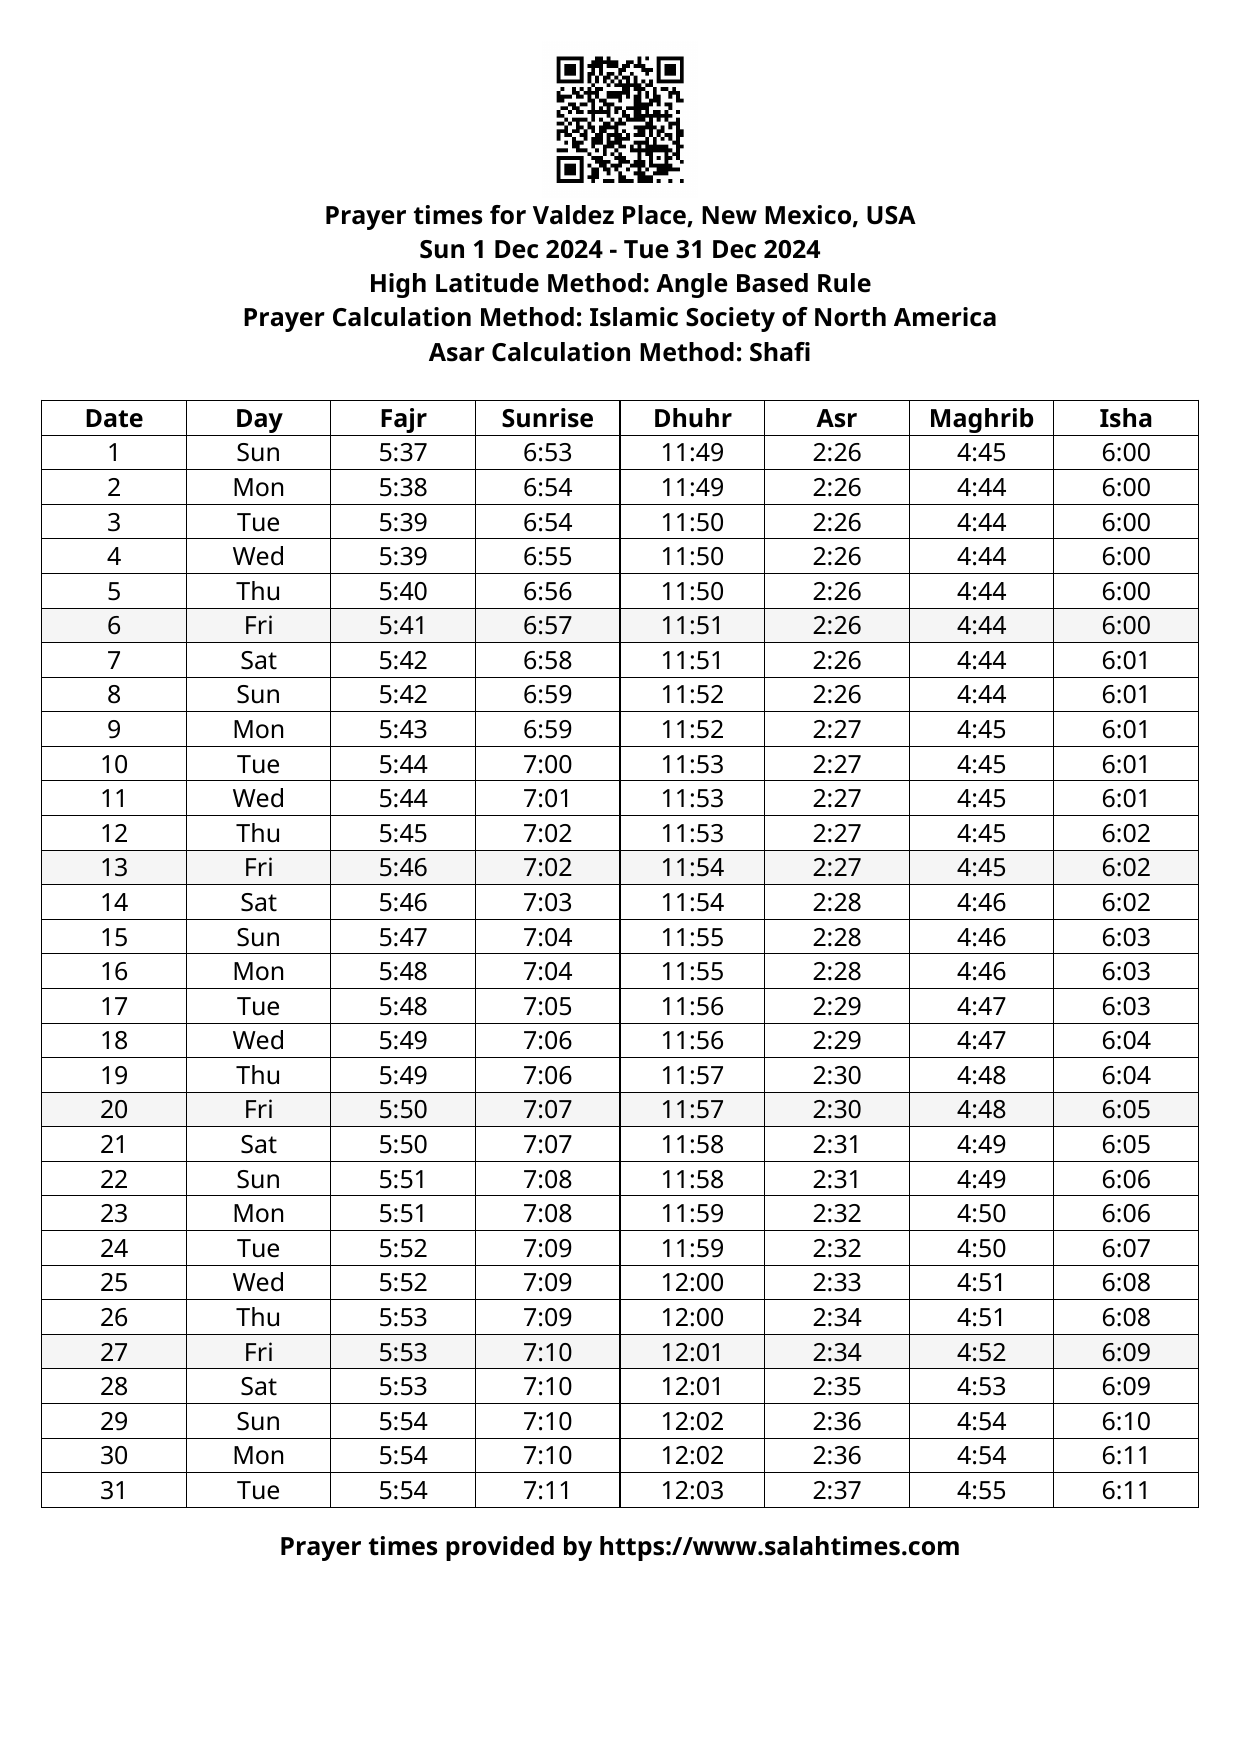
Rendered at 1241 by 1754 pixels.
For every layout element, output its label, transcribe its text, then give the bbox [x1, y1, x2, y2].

table_cell 7:10 [476, 1439, 619, 1472]
table_cell 5:49 [331, 1058, 475, 1092]
table_cell 4:52 [910, 1335, 1053, 1368]
table_cell 4 [42, 539, 186, 573]
table_cell 7:03 [476, 885, 619, 919]
table_cell 11:58 [621, 1162, 764, 1195]
table_cell Sat [187, 1369, 330, 1403]
table_cell 2:27 [765, 816, 909, 849]
table_cell 20 [42, 1093, 186, 1126]
table_cell Wed [187, 539, 330, 573]
table_cell 7:06 [476, 1058, 619, 1092]
table_cell 16 [42, 954, 186, 988]
table_cell 6:06 [1054, 1196, 1198, 1230]
table_cell 2:27 [765, 781, 909, 815]
table_cell 4:47 [910, 989, 1053, 1022]
table_cell 9 [42, 712, 186, 746]
table_cell 11:57 [621, 1093, 764, 1126]
table_cell 7:10 [476, 1369, 619, 1403]
table_cell 2:26 [765, 539, 909, 573]
table_cell 4:49 [910, 1127, 1053, 1161]
table_cell 2:28 [765, 920, 909, 953]
table_cell 30 [42, 1439, 186, 1472]
table_cell 7:04 [476, 954, 619, 988]
table_cell 6:09 [1054, 1335, 1198, 1368]
table_cell 2:35 [765, 1369, 909, 1403]
table_cell 4:45 [910, 851, 1053, 884]
table_cell 4:50 [910, 1231, 1053, 1264]
table_cell 6:01 [1054, 712, 1198, 746]
table_cell 11:52 [621, 678, 764, 711]
table_cell 6:11 [1054, 1439, 1198, 1472]
table_cell 6:11 [1054, 1473, 1198, 1507]
table_cell 7 [42, 643, 186, 677]
table_cell 7:09 [476, 1266, 619, 1299]
table_cell 2 [42, 470, 186, 504]
table_cell 5:48 [331, 954, 475, 988]
table_cell 6:02 [1054, 816, 1198, 849]
table_cell Sat [187, 885, 330, 919]
table_header Asr [765, 401, 909, 434]
table_cell 5:43 [331, 712, 475, 746]
table_cell 12:02 [621, 1439, 764, 1472]
table_cell 28 [42, 1369, 186, 1403]
table_cell Thu [187, 1300, 330, 1334]
table_cell 2:28 [765, 954, 909, 988]
table_cell 4:45 [910, 436, 1053, 469]
table_cell 11:56 [621, 1024, 764, 1057]
table_cell 4:47 [910, 1024, 1053, 1057]
text High Latitude Method: Angle Based Rule [42, 266, 1198, 300]
text Prayer times for Valdez Place, New Mexico, USA [42, 198, 1198, 232]
table_cell Wed [187, 1024, 330, 1057]
table_cell Wed [187, 781, 330, 815]
table_cell 21 [42, 1127, 186, 1161]
table_header Maghrib [910, 401, 1053, 434]
table_cell Sun [187, 1404, 330, 1437]
table_cell 6:06 [1054, 1162, 1198, 1195]
table_cell 6:00 [1054, 436, 1198, 469]
text Sun 1 Dec 2024 - Tue 31 Dec 2024 [42, 232, 1198, 266]
table_cell 4:45 [910, 816, 1053, 849]
table_cell Sat [187, 1127, 330, 1161]
table_cell Mon [187, 1439, 330, 1472]
text Asar Calculation Method: Shafi [42, 334, 1198, 368]
table_cell 4:55 [910, 1473, 1053, 1507]
table_cell 31 [42, 1473, 186, 1507]
table_cell 5:50 [331, 1127, 475, 1161]
table_cell 7:08 [476, 1196, 619, 1230]
table_cell 7:00 [476, 747, 619, 780]
table_cell 2:26 [765, 505, 909, 538]
table_cell 6 [42, 609, 186, 642]
table_cell Tue [187, 1231, 330, 1264]
table_cell 11:51 [621, 643, 764, 677]
table_cell 6:00 [1054, 574, 1198, 607]
table_cell 2:32 [765, 1196, 909, 1230]
table_cell 4:50 [910, 1196, 1053, 1230]
table_cell 6:08 [1054, 1300, 1198, 1334]
table_cell 2:29 [765, 1024, 909, 1057]
table_cell Sat [187, 643, 330, 677]
text Prayer Calculation Method: Islamic Society of North America [42, 300, 1198, 334]
table_cell 6:54 [476, 505, 619, 538]
table_cell 5:51 [331, 1196, 475, 1230]
table_cell 5:49 [331, 1024, 475, 1057]
table_cell Tue [187, 505, 330, 538]
table_cell 11:56 [621, 989, 764, 1022]
table_cell 5:39 [331, 505, 475, 538]
table_cell 3 [42, 505, 186, 538]
table_cell 5:54 [331, 1439, 475, 1472]
table_cell 2:36 [765, 1439, 909, 1472]
table_cell 7:08 [476, 1162, 619, 1195]
table_cell 7:04 [476, 920, 619, 953]
table_cell 6:08 [1054, 1266, 1198, 1299]
table_cell 6:02 [1054, 851, 1198, 884]
table_cell Mon [187, 954, 330, 988]
table_cell 15 [42, 920, 186, 953]
table_cell 11:49 [621, 436, 764, 469]
table_cell 2:32 [765, 1231, 909, 1264]
table_cell 19 [42, 1058, 186, 1092]
table_cell Sun [187, 436, 330, 469]
table_cell 6:03 [1054, 920, 1198, 953]
table_cell Mon [187, 712, 330, 746]
table_cell 2:26 [765, 436, 909, 469]
table_cell 11:50 [621, 505, 764, 538]
table_cell 6:01 [1054, 678, 1198, 711]
table_cell 6:02 [1054, 885, 1198, 919]
table_cell Thu [187, 574, 330, 607]
table_cell 5:53 [331, 1300, 475, 1334]
table_cell 5:52 [331, 1266, 475, 1299]
table_cell 5:44 [331, 747, 475, 780]
table_cell 6:07 [1054, 1231, 1198, 1264]
table_cell 11:58 [621, 1127, 764, 1161]
table_cell Sun [187, 678, 330, 711]
table_cell 13 [42, 851, 186, 884]
table_cell 5 [42, 574, 186, 607]
table_cell Fri [187, 1093, 330, 1126]
table_cell 6:57 [476, 609, 619, 642]
table_cell 11:54 [621, 851, 764, 884]
table_cell Sun [187, 1162, 330, 1195]
table_cell 6:59 [476, 712, 619, 746]
table_cell 6:01 [1054, 747, 1198, 780]
table_cell Wed [187, 1266, 330, 1299]
table_cell 11:49 [621, 470, 764, 504]
table_cell 10 [42, 747, 186, 780]
table_cell 6:04 [1054, 1024, 1198, 1057]
table_cell 4:45 [910, 781, 1053, 815]
table_cell 12:00 [621, 1266, 764, 1299]
table_cell 7:05 [476, 989, 619, 1022]
table_cell 2:30 [765, 1093, 909, 1126]
table_cell 2:36 [765, 1404, 909, 1437]
table_cell 6:09 [1054, 1369, 1198, 1403]
table_cell 12:03 [621, 1473, 764, 1507]
table_cell 26 [42, 1300, 186, 1334]
table_cell 7:02 [476, 816, 619, 849]
text Prayer times provided by https://www.salahtimes.com [42, 1528, 1198, 1563]
table_cell 11:59 [621, 1231, 764, 1264]
table_cell 11 [42, 781, 186, 815]
table_cell 4:44 [910, 539, 1053, 573]
table_cell 11:52 [621, 712, 764, 746]
table_cell 1 [42, 436, 186, 469]
table_cell 7:07 [476, 1093, 619, 1126]
table_cell 6:59 [476, 678, 619, 711]
table_cell 4:53 [910, 1369, 1053, 1403]
table_cell Mon [187, 470, 330, 504]
table_cell 6:05 [1054, 1093, 1198, 1126]
table_cell 4:51 [910, 1300, 1053, 1334]
table_cell Thu [187, 816, 330, 849]
table_cell 4:48 [910, 1093, 1053, 1126]
table_cell 6:00 [1054, 539, 1198, 573]
table_cell Thu [187, 1058, 330, 1092]
table_cell 7:07 [476, 1127, 619, 1161]
table_cell Sun [187, 920, 330, 953]
table_cell 5:51 [331, 1162, 475, 1195]
table_cell Tue [187, 1473, 330, 1507]
table_cell 7:02 [476, 851, 619, 884]
table_cell 12:01 [621, 1369, 764, 1403]
table_cell 4:49 [910, 1162, 1053, 1195]
table_cell 2:29 [765, 989, 909, 1022]
table_cell 5:39 [331, 539, 475, 573]
table_cell 25 [42, 1266, 186, 1299]
table_cell 4:44 [910, 505, 1053, 538]
table_cell 4:44 [910, 678, 1053, 711]
table_cell 5:50 [331, 1093, 475, 1126]
table_cell 5:53 [331, 1335, 475, 1368]
table_cell 4:44 [910, 643, 1053, 677]
table_cell 5:53 [331, 1369, 475, 1403]
table_cell 6:00 [1054, 505, 1198, 538]
table_cell 7:01 [476, 781, 619, 815]
table_cell 5:40 [331, 574, 475, 607]
table_cell 18 [42, 1024, 186, 1057]
table_cell 2:33 [765, 1266, 909, 1299]
table_cell 5:47 [331, 920, 475, 953]
table_cell 6:53 [476, 436, 619, 469]
table_cell 6:03 [1054, 954, 1198, 988]
table_cell 7:10 [476, 1404, 619, 1437]
table_cell 6:04 [1054, 1058, 1198, 1092]
table_cell 4:54 [910, 1404, 1053, 1437]
table_cell 2:27 [765, 851, 909, 884]
table_cell 11:50 [621, 574, 764, 607]
table_cell 6:58 [476, 643, 619, 677]
table_cell 11:55 [621, 954, 764, 988]
table_cell 4:44 [910, 609, 1053, 642]
table_cell 2:27 [765, 712, 909, 746]
table_header Fajr [331, 401, 475, 434]
table_cell 4:44 [910, 470, 1053, 504]
table_cell 5:41 [331, 609, 475, 642]
table_cell 5:46 [331, 851, 475, 884]
table_cell 2:26 [765, 470, 909, 504]
table_cell 11:54 [621, 885, 764, 919]
table_cell 4:45 [910, 712, 1053, 746]
table_cell 12:02 [621, 1404, 764, 1437]
table_cell 24 [42, 1231, 186, 1264]
table_cell 5:46 [331, 885, 475, 919]
table_cell 12:00 [621, 1300, 764, 1334]
table_cell Fri [187, 851, 330, 884]
table_cell 4:46 [910, 885, 1053, 919]
table_cell 6:00 [1054, 470, 1198, 504]
table_cell 7:09 [476, 1231, 619, 1264]
table_header Dhuhr [621, 401, 764, 434]
table_cell 4:44 [910, 574, 1053, 607]
table_cell 11:50 [621, 539, 764, 573]
table_cell 11:57 [621, 1058, 764, 1092]
table_cell 5:38 [331, 470, 475, 504]
table_cell Fri [187, 1335, 330, 1368]
table_cell 6:01 [1054, 781, 1198, 815]
table_cell 2:26 [765, 678, 909, 711]
table_cell 5:42 [331, 678, 475, 711]
table_cell Tue [187, 989, 330, 1022]
table_cell 2:31 [765, 1127, 909, 1161]
table_cell 11:53 [621, 747, 764, 780]
table_cell 6:56 [476, 574, 619, 607]
picture [542, 41, 699, 198]
table_cell 2:34 [765, 1300, 909, 1334]
table_cell 11:59 [621, 1196, 764, 1230]
table_cell 5:44 [331, 781, 475, 815]
table_cell Tue [187, 747, 330, 780]
table_cell 23 [42, 1196, 186, 1230]
table_cell 5:54 [331, 1473, 475, 1507]
table_cell 12:01 [621, 1335, 764, 1368]
table_cell 7:09 [476, 1300, 619, 1334]
table_cell 29 [42, 1404, 186, 1437]
table_cell 14 [42, 885, 186, 919]
table_cell 6:00 [1054, 609, 1198, 642]
table_cell 12 [42, 816, 186, 849]
table_cell 4:48 [910, 1058, 1053, 1092]
table_header Day [187, 401, 330, 434]
table_cell 7:11 [476, 1473, 619, 1507]
table_cell 5:54 [331, 1404, 475, 1437]
table_cell 11:53 [621, 781, 764, 815]
table_cell 5:42 [331, 643, 475, 677]
table_cell 27 [42, 1335, 186, 1368]
table_cell 2:27 [765, 747, 909, 780]
table_cell 5:52 [331, 1231, 475, 1264]
table_cell 6:10 [1054, 1404, 1198, 1437]
table_cell 8 [42, 678, 186, 711]
table_cell 2:37 [765, 1473, 909, 1507]
table_cell 2:30 [765, 1058, 909, 1092]
table_cell 4:46 [910, 920, 1053, 953]
table_cell 4:46 [910, 954, 1053, 988]
table_cell 2:31 [765, 1162, 909, 1195]
table_cell 22 [42, 1162, 186, 1195]
table_cell 6:03 [1054, 989, 1198, 1022]
table_cell 11:51 [621, 609, 764, 642]
table_cell 5:37 [331, 436, 475, 469]
table_cell 4:45 [910, 747, 1053, 780]
table_cell 7:06 [476, 1024, 619, 1057]
table_header Sunrise [476, 401, 619, 434]
table_header Isha [1054, 401, 1198, 434]
table_cell 2:26 [765, 574, 909, 607]
table_cell 6:01 [1054, 643, 1198, 677]
table_cell 6:05 [1054, 1127, 1198, 1161]
table_cell 5:45 [331, 816, 475, 849]
table_cell 6:54 [476, 470, 619, 504]
table_cell 11:55 [621, 920, 764, 953]
table_header Date [42, 401, 186, 434]
table_cell 2:28 [765, 885, 909, 919]
table_cell 2:26 [765, 609, 909, 642]
table_cell 5:48 [331, 989, 475, 1022]
table_cell Fri [187, 609, 330, 642]
table_cell 11:53 [621, 816, 764, 849]
table_cell 17 [42, 989, 186, 1022]
table_cell 2:26 [765, 643, 909, 677]
table_cell 7:10 [476, 1335, 619, 1368]
table_cell 4:51 [910, 1266, 1053, 1299]
table_cell Mon [187, 1196, 330, 1230]
table_cell 2:34 [765, 1335, 909, 1368]
table_cell 6:55 [476, 539, 619, 573]
table_cell 4:54 [910, 1439, 1053, 1472]
